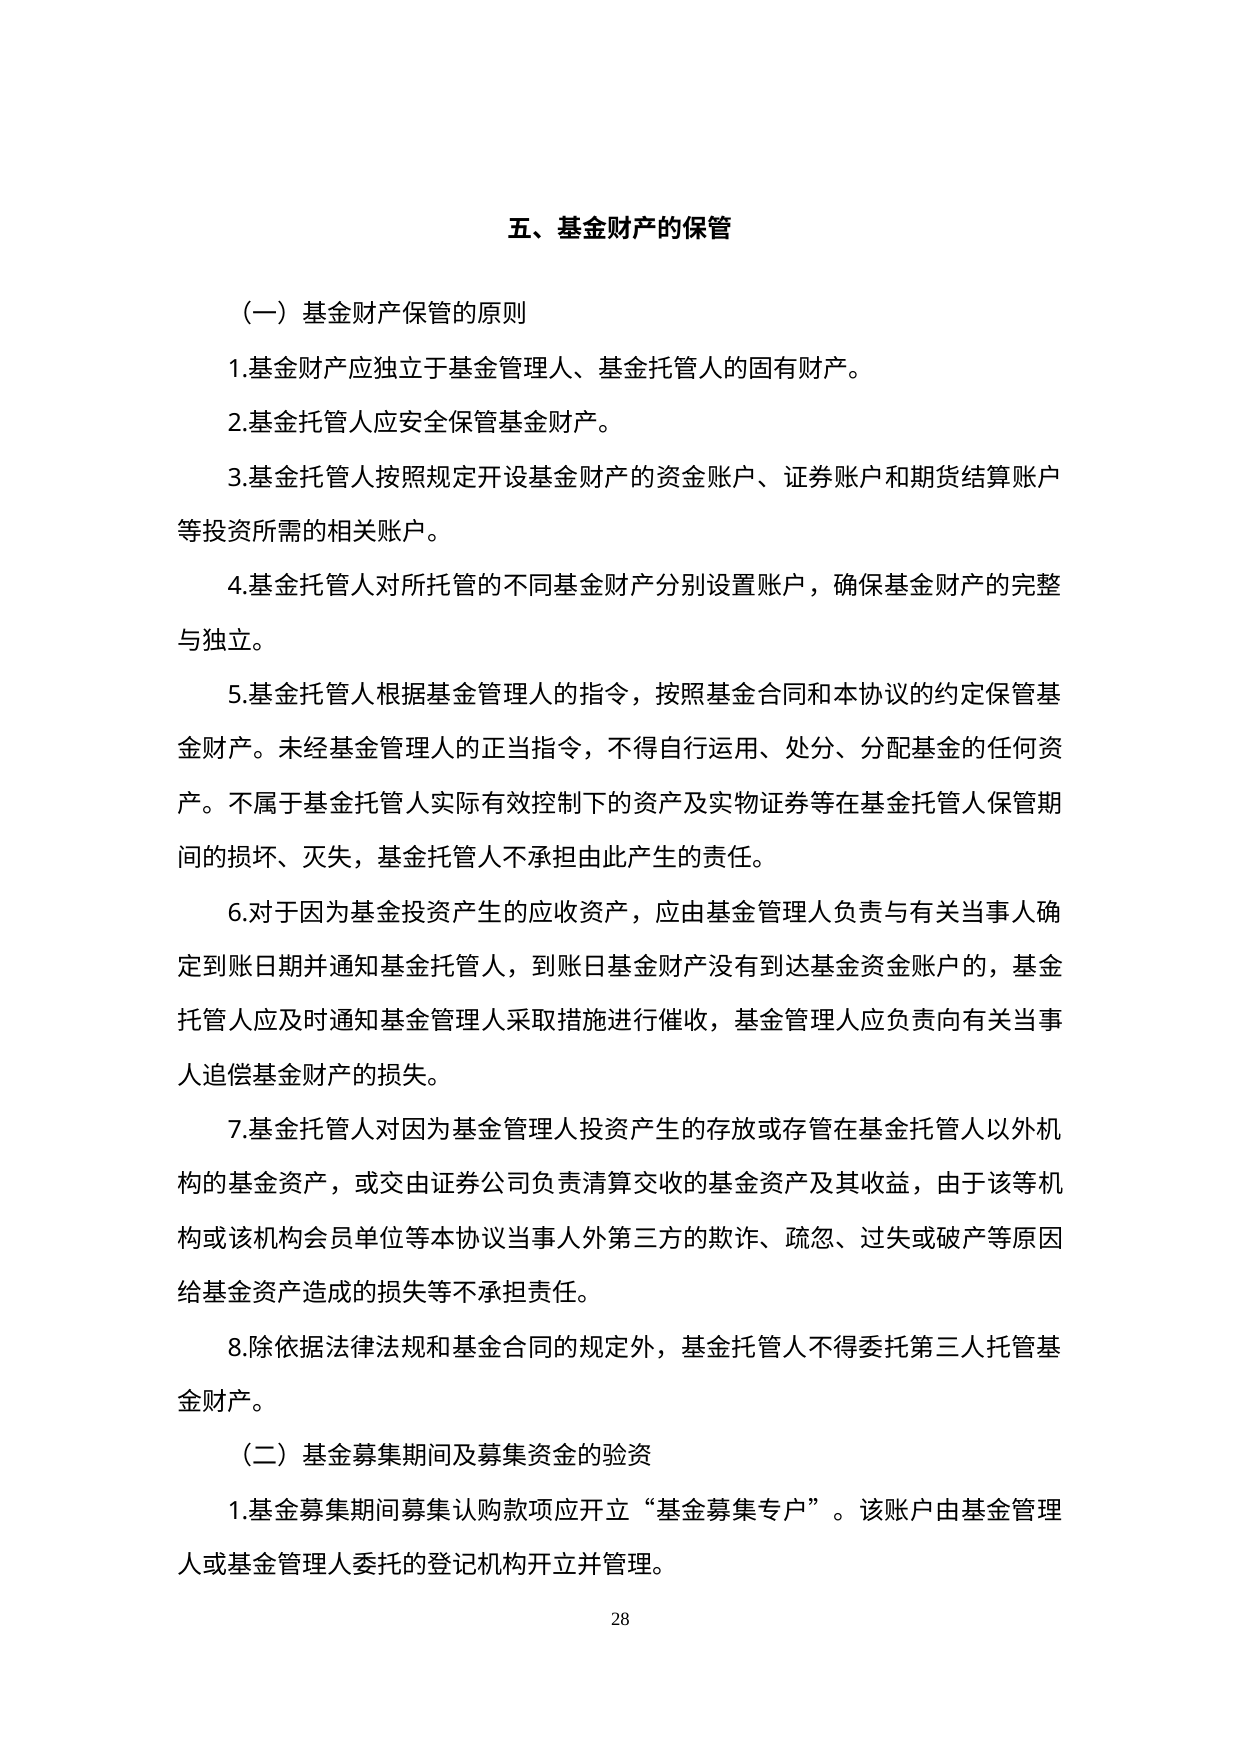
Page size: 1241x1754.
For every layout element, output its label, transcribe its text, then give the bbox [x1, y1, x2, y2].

text 4.基金托管人对所托管的不同基金财产分别设置账户，确保基金财产的完整与独立。 [177, 566, 1063, 656]
text 3.基金托管人按照规定开设基金财产的资金账户、证券账户和期货结算账户等投资所需的相关账户。 [177, 457, 1063, 548]
text 6.对于因为基金投资产生的应收资产，应由基金管理人负责与有关当事人确定到账日期并通知基金托管人，到账日基金财产没有到达基金资金账户的，基金托管人应及时通知基金管理人采取措施进行催收，基金管理人应负责向有关当事人追偿基金财产的损失。 [177, 892, 1063, 1091]
text （二）基金募集期间及募集资金的验资 [177, 1436, 1063, 1472]
text 2.基金托管人应安全保管基金财产。 [177, 403, 1063, 439]
text 8.除依据法律法规和基金合同的规定外，基金托管人不得委托第三人托管基金财产。 [177, 1327, 1063, 1418]
text 7.基金托管人对因为基金管理人投资产生的存放或存管在基金托管人以外机构的基金资产，或交由证券公司负责清算交收的基金资产及其收益，由于该等机构或该机构会员单位等本协议当事人外第三方的欺诈、疏忽、过失或破产等原因给基金资产造成的损失等不承担责任。 [177, 1109, 1063, 1309]
text 1.基金财产应独立于基金管理人、基金托管人的固有财产。 [177, 348, 1063, 384]
text （一）基金财产保管的原则 [177, 294, 1063, 330]
text 5.基金托管人根据基金管理人的指令，按照基金合同和本协议的约定保管基金财产。未经基金管理人的正当指令，不得自行运用、处分、分配基金的任何资产。不属于基金托管人实际有效控制下的资产及实物证券等在基金托管人保管期间的损坏、灭失，基金托管人不承担由此产生的责任。 [177, 674, 1063, 874]
text 1.基金募集期间募集认购款项应开立“基金募集专户”。该账户由基金管理人或基金管理人委托的登记机构开立并管理。 [177, 1490, 1063, 1581]
subtitle 五、基金财产的保管 [177, 194, 1063, 259]
